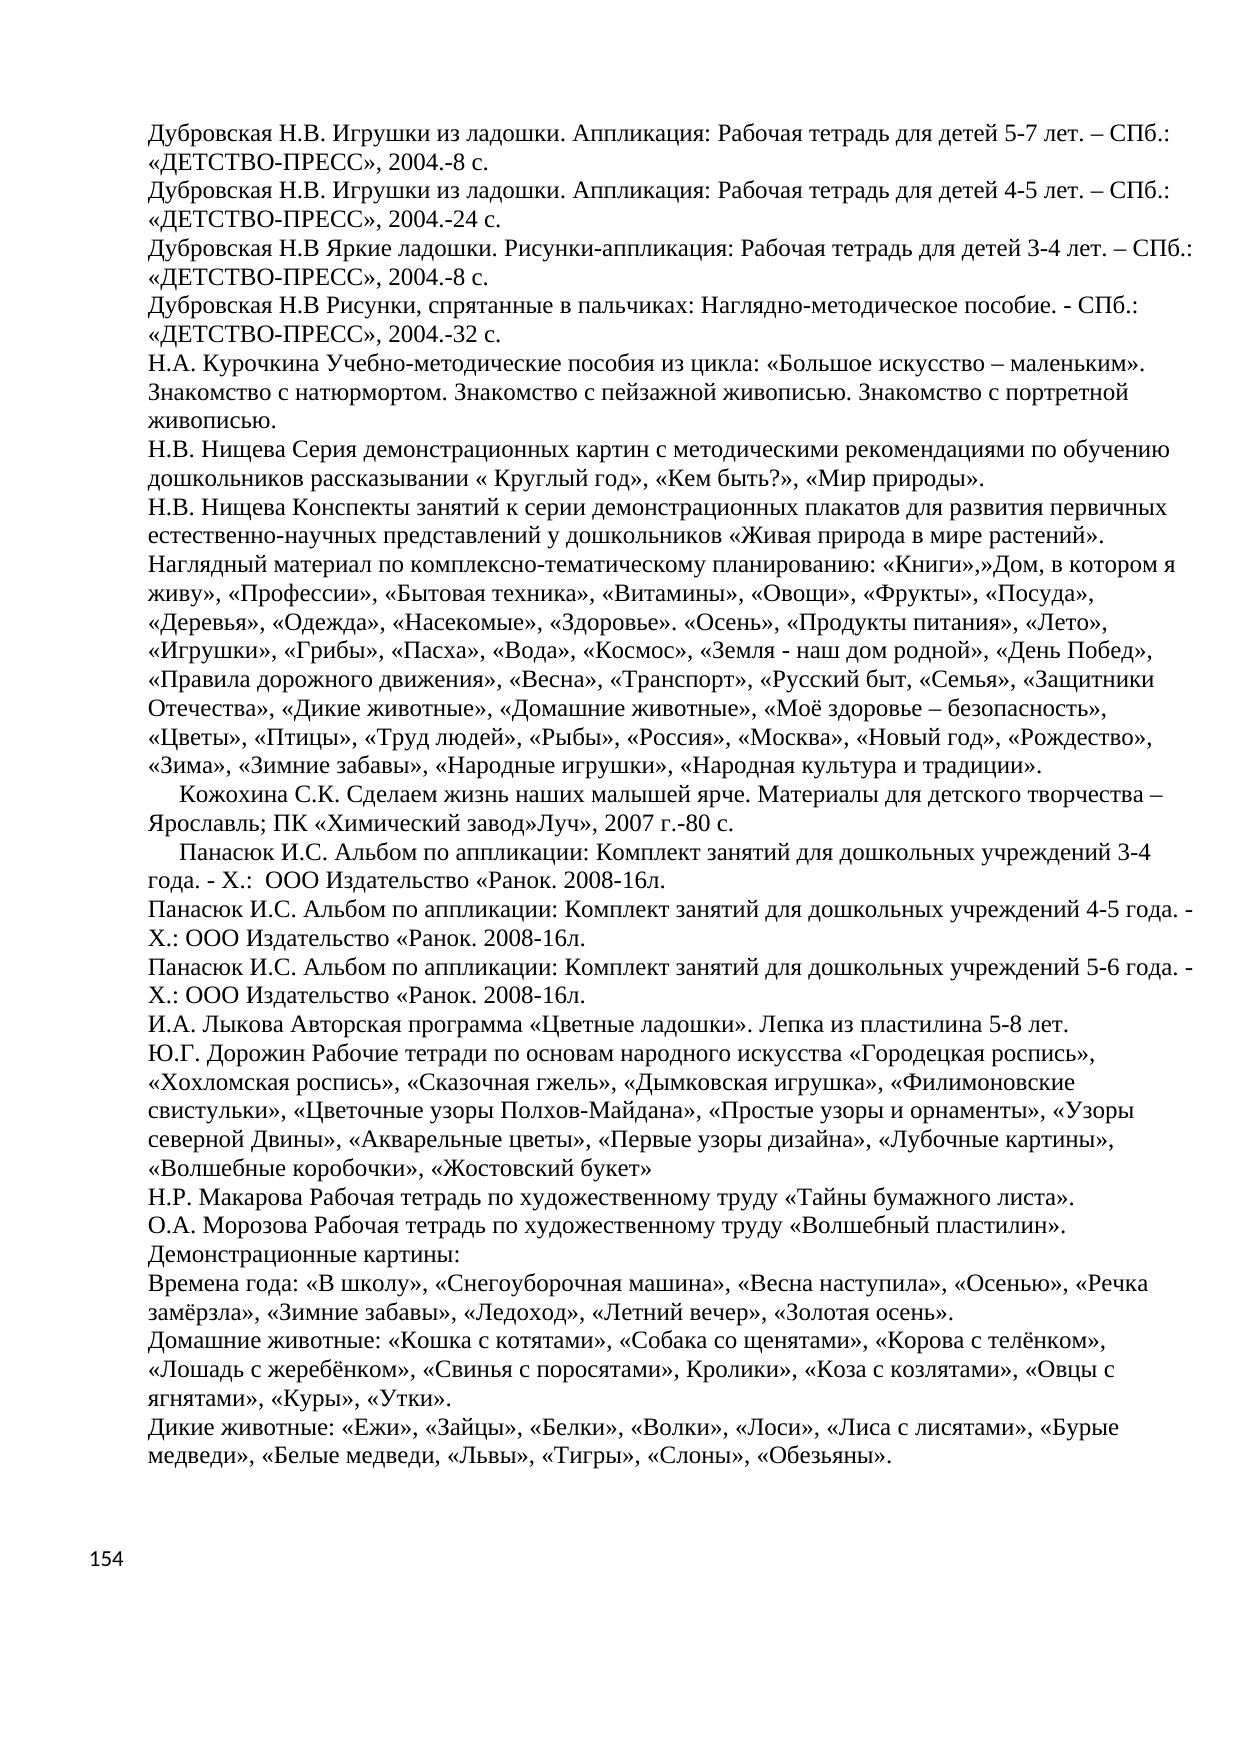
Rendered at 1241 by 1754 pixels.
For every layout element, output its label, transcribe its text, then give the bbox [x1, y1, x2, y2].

text Дубровская Н.В. Игрушки из ладошки. Аппликация: Рабочая тетрадь для детей 5-7 лет. – СПб.: «ДЕТСТВО-ПРЕСС», 2004.-8 с. [148, 118, 1200, 176]
text Демонстрационные картины: [148, 1239, 1200, 1268]
text Ю.Г. Дорожин Рабочие тетради по основам народного искусства «Городецкая роспись», «Хохломская роспись», «Сказочная гжель», «Дымковская игрушка», «Филимоновские свистульки», «Цветочные узоры Полхов-Майдана», «Простые узоры и орнаменты», «Узоры северной Двины», «Акварельные цветы», «Первые узоры дизайна», «Лубочные картины», «Волшебные коробочки», «Жостовский букет» [148, 1038, 1200, 1182]
text Кожохина С.К. Сделаем жизнь наших малышей ярче. Материалы для детского творчества – Ярославль; ПК «Химический завод»Луч», 2007 г.-80 с. [148, 779, 1200, 837]
text Панасюк И.С. Альбом по аппликации: Комплект занятий для дошкольных учреждений 4-5 года. - Х.: ООО Издательство «Ранок. 2008-16л. [148, 894, 1200, 952]
text Н.В. Нищева Серия демонстрационных картин с методическими рекомендациями по обучению дошкольников рассказывании « Круглый год», «Кем быть?», «Мир природы». [148, 434, 1200, 492]
text Времена года: «В школу», «Снегоуборочная машина», «Весна наступила», «Осенью», «Речка замёрзла», «Зимние забавы», «Ледоход», «Летний вечер», «Золотая осень». [148, 1268, 1200, 1326]
text Панасюк И.С. Альбом по аппликации: Комплект занятий для дошкольных учреждений 3-4 года. - Х.: ООО Издательство «Ранок. 2008-16л. [148, 837, 1200, 894]
text Дубровская Н.В Яркие ладошки. Рисунки-аппликация: Рабочая тетрадь для детей 3-4 лет. – СПб.: «ДЕТСТВО-ПРЕСС», 2004.-8 с. [148, 233, 1200, 291]
text Дубровская Н.В. Игрушки из ладошки. Аппликация: Рабочая тетрадь для детей 4-5 лет. – СПб.: «ДЕТСТВО-ПРЕСС», 2004.-24 с. [148, 176, 1200, 233]
text Панасюк И.С. Альбом по аппликации: Комплект занятий для дошкольных учреждений 5-6 года. - Х.: ООО Издательство «Ранок. 2008-16л. [148, 952, 1200, 1009]
text Дубровская Н.В Рисунки, спрятанные в пальчиках: Наглядно-методическое пособие. - СПб.: «ДЕТСТВО-ПРЕСС», 2004.-32 с. [148, 291, 1200, 348]
text Наглядный материал по комплексно-тематическому планированию: «Книги»,»Дом, в котором я живу», «Профессии», «Бытовая техника», «Витамины», «Овощи», «Фрукты», «Посуда», «Деревья», «Одежда», «Насекомые», «Здоровье». «Осень», «Продукты питания», «Лето», «Игрушки», «Грибы», «Пасха», «Вода», «Космос», «Земля - наш дом родной», «День Побед», «Правила дорожного движения», «Весна», «Транспорт», «Русский быт, «Семья», «Защитники Отечества», «Дикие животные», «Домашние животные», «Моё здоровье – безопасность», «Цветы», «Птицы», «Труд людей», «Рыбы», «Россия», «Москва», «Новый год», «Рождество», «Зима», «Зимние забавы», «Народные игрушки», «Народная культура и традиции». [148, 549, 1200, 779]
text Н.Р. Макарова Рабочая тетрадь по художественному труду «Тайны бумажного листа». [148, 1182, 1200, 1211]
text Дикие животные: «Ежи», «Зайцы», «Белки», «Волки», «Лоси», «Лиса с лисятами», «Бурые медведи», «Белые медведи, «Львы», «Тигры», «Слоны», «Обезьяны». [148, 1412, 1200, 1469]
text Домашние животные: «Кошка с котятами», «Собака со щенятами», «Корова с телёнком», «Лошадь с жеребёнком», «Свинья с поросятами», Кролики», «Коза с козлятами», «Овцы с ягнятами», «Куры», «Утки». [148, 1326, 1200, 1412]
text И.А. Лыкова Авторская программа «Цветные ладошки». Лепка из пластилина 5-8 лет. [148, 1009, 1200, 1038]
text Н.А. Курочкина Учебно-методические пособия из цикла: «Большое искусство – маленьким». Знакомство с натюрмортом. Знакомство с пейзажной живописью. Знакомство с портретной живописью. [148, 348, 1200, 434]
text О.А. Морозова Рабочая тетрадь по художественному труду «Волшебный пластилин». [148, 1211, 1200, 1239]
text Н.В. Нищева Конспекты занятий к серии демонстрационных плакатов для развития первичных естественно-научных представлений у дошкольников «Живая природа в мире растений». [148, 492, 1200, 549]
